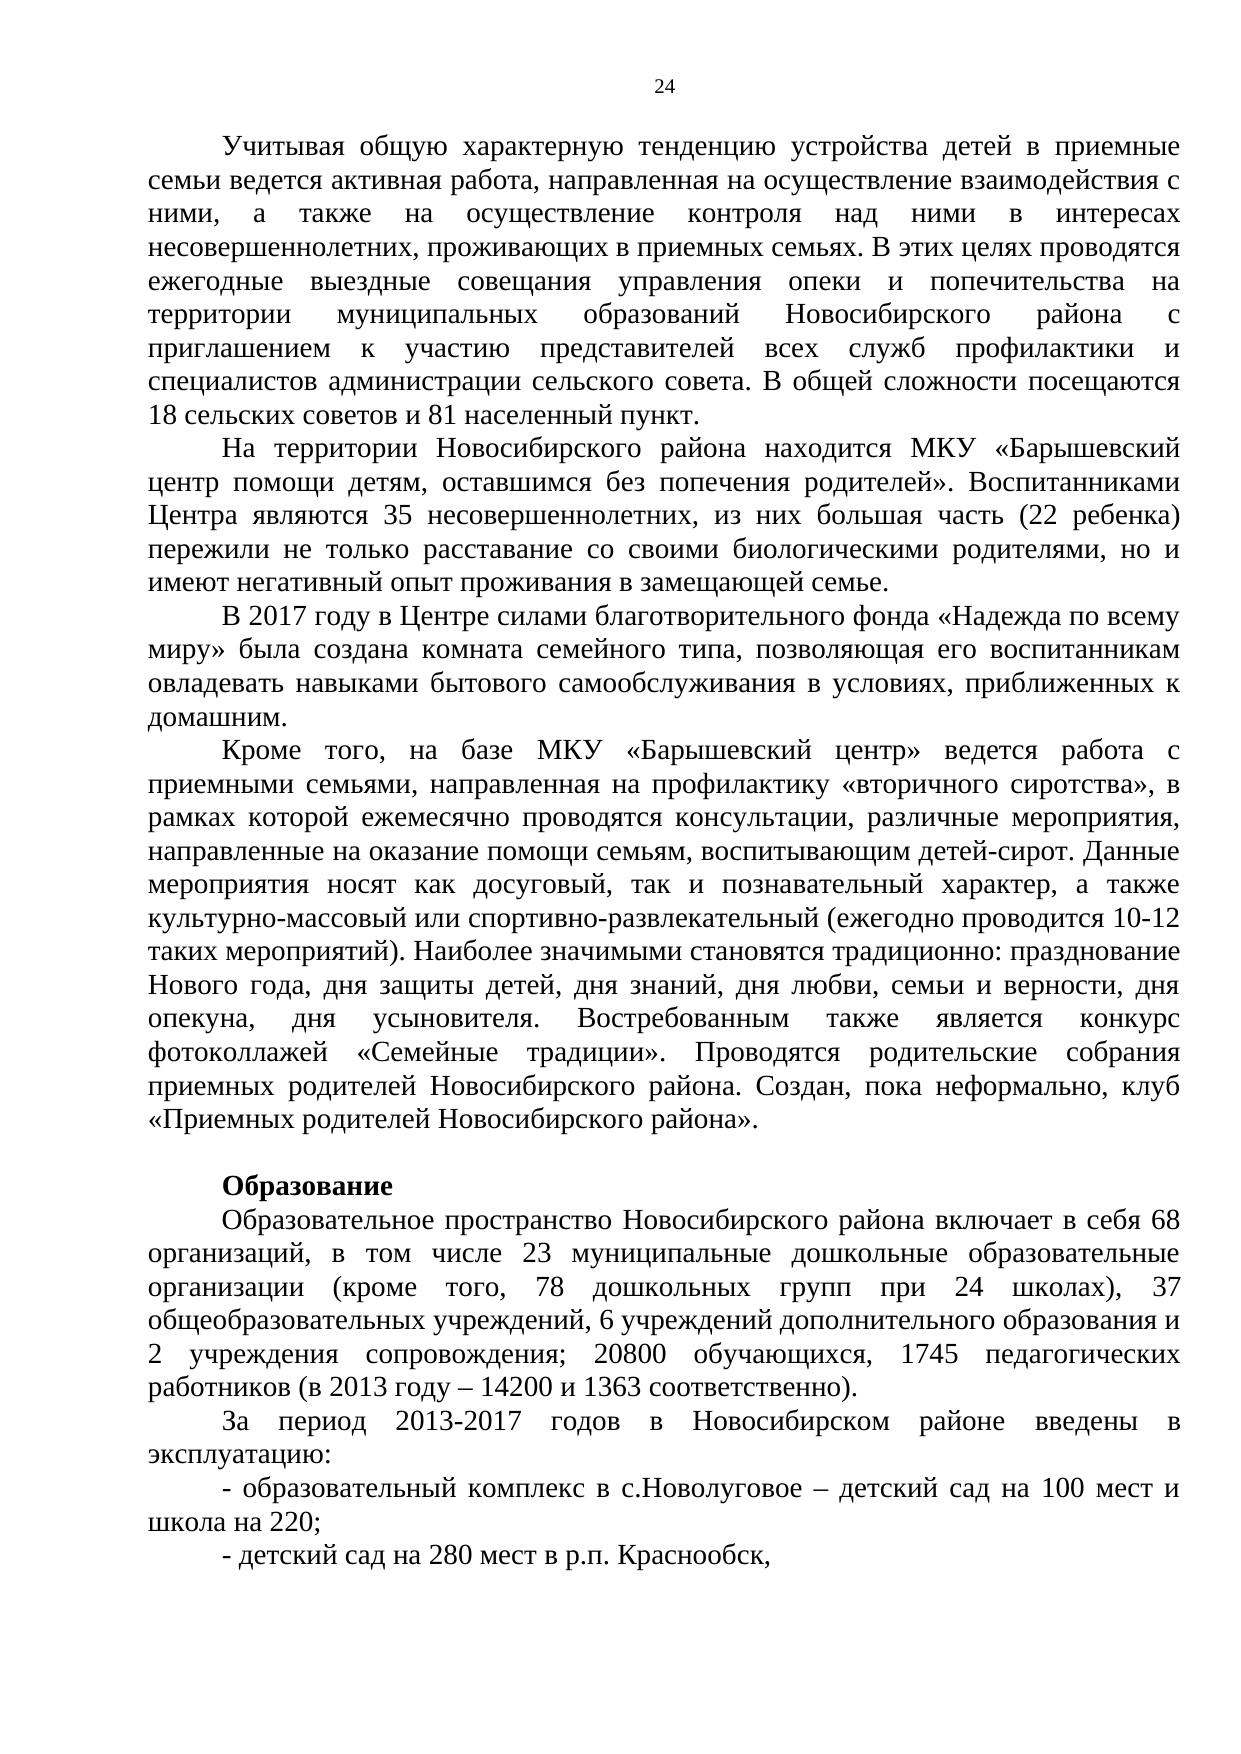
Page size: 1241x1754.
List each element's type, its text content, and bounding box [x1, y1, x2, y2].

text Учитывая общую характерную тенденцию устройства детей в приемные семьи ведется активная работа, направленная на осуществление взаимодействия с ними, а также на осуществление контроля над ними в интересах несовершеннолетних, проживающих в приемных семьях. В этих целях проводятся ежегодные выездные совещания управления опеки и попечительства на территории муниципальных образований Новосибирского района с приглашением к участию представителей всех служб профилактики и специалистов администрации сельского совета. В общей сложности посещаются 18 сельских советов и 81 населенный пункт. [148, 128, 1181, 430]
text Образовательное пространство Новосибирского района включает в себя 68 организаций, в том числе 23 муниципальные дошкольные образовательные организации (кроме того, 78 дошкольных групп при 24 школах), 37 общеобразовательных учреждений, 6 учреждений дополнительного образования и 2 учреждения сопровождения; 20800 обучающихся, 1745 педагогических работников (в 2013 году – 14200 и 1363 соответственно). [148, 1202, 1181, 1403]
text - образовательный комплекс в с.Новолуговое – детский сад на 100 мест и школа на 220; [148, 1470, 1181, 1537]
text - детский сад на 280 мест в р.п. Краснообск, [148, 1537, 1181, 1571]
text На территории Новосибирского района находится МКУ «Барышевский центр помощи детям, оставшимся без попечения родителей». Воспитанниками Центра являются 35 несовершеннолетних, из них большая часть (22 ребенка) пережили не только расставание со своими биологическими родителями, но и имеют негативный опыт проживания в замещающей семье. [148, 430, 1181, 598]
subtitle Образование [208, 1168, 1181, 1202]
text За период 2013-2017 годов в Новосибирском районе введены в эксплуатацию: [148, 1403, 1181, 1470]
text В 2017 году в Центре силами благотворительного фонда «Надежда по всему миру» была создана комната семейного типа, позволяющая его воспитанникам овладевать навыками бытового самообслуживания в условиях, приближенных к домашним. [148, 598, 1181, 732]
text Кроме того, на базе МКУ «Барышевский центр» ведется работа с приемными семьями, направленная на профилактику «вторичного сиротства», в рамках которой ежемесячно проводятся консультации, различные мероприятия, направленные на оказание помощи семьям, воспитывающим детей-сирот. Данные мероприятия носят как досуговый, так и познавательный характер, а также культурно-массовый или спортивно-развлекательный (ежегодно проводится 10-12 таких мероприятий). Наиболее значимыми становятся традиционно: празднование Нового года, дня защиты детей, дня знаний, дня любви, семьи и верности, дня опекуна, дня усыновителя. Востребованным также является конкурс фотоколлажей «Семейные традиции». Проводятся родительские собрания приемных родителей Новосибирского района. Создан, пока неформально, клуб «Приемных родителей Новосибирского района». [148, 732, 1181, 1135]
